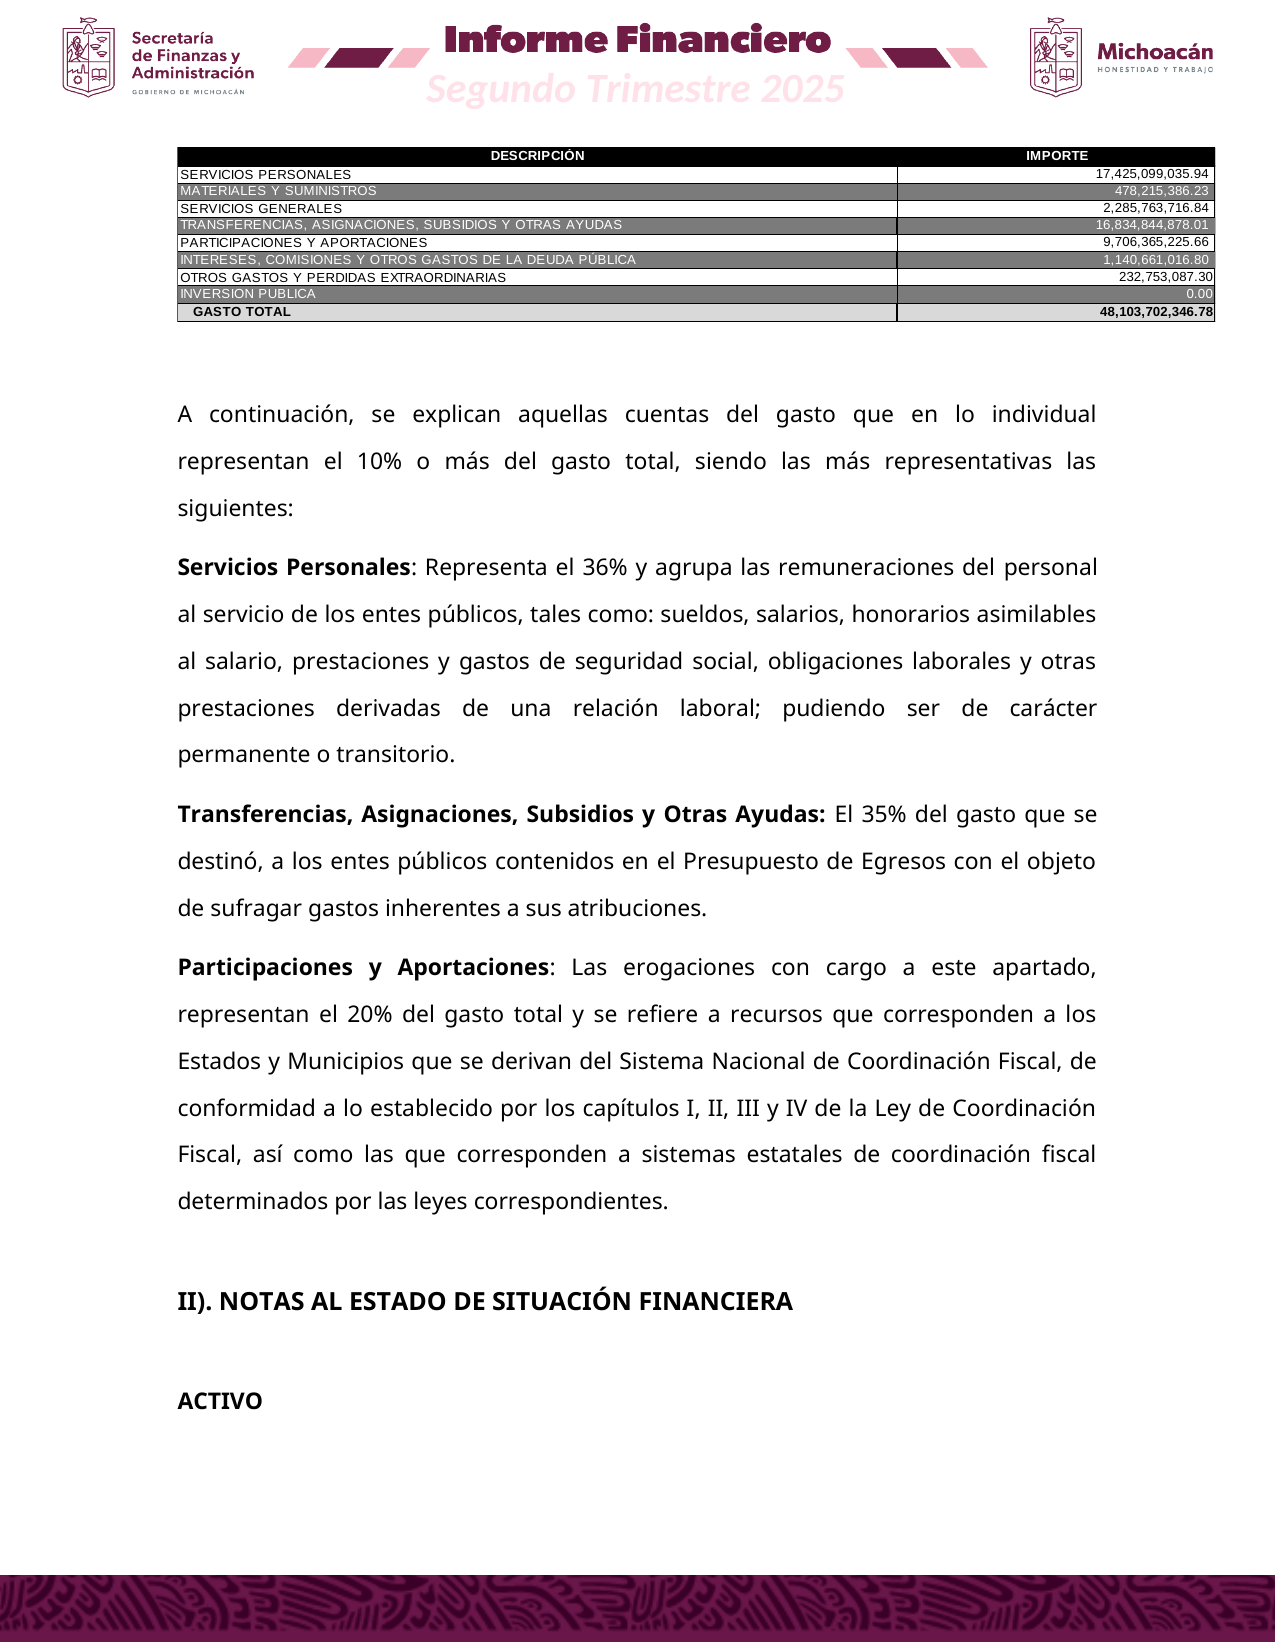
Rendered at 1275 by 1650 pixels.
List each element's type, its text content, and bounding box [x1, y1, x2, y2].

text Participaciones y Aportaciones: Las erogaciones con cargo a este apartado, representan el 20% del gasto total y se refiere a recursos que corresponden a los Estados y Municipios que se derivan del Sistema Nacional de Coordinación Fiscal, de conformidad a lo establecido por los capítulos I, II, III y IV de la Ley de Coordinación Fiscal, así como las que corresponden a sistemas estatales de coordinación fiscal determinados por las leyes correspondientes. [177, 951, 1098, 1217]
text A continuación, se explican aquellas cuentas del gasto que en lo individual representan el 10% o más del gasto total, siendo las más representativas las siguientes: [177, 398, 1098, 523]
picture [470, 101, 479, 106]
picture [473, 85, 480, 92]
text ACTIVO [177, 1385, 1098, 1417]
text II). NOTAS AL ESTADO DE SITUACIÓN FINANCIERA [177, 1283, 1098, 1317]
picture [0, 1575, 1275, 1642]
text Servicios Personales: Representa el 36% y agrupa las remuneraciones del personal al servicio de los entes públicos, tales como: sueldos, salarios, honorarios asimilables al salario, prestaciones y gastos de seguridad social, obligaciones laborales y otras prestaciones derivadas de una relación laboral; pudiendo ser de carácter permanente o transitorio. [177, 551, 1098, 770]
picture [62, 17, 1213, 109]
text Transferencias, Asignaciones, Subsidios y Otras Ayudas: El 35% del gasto que se destinó, a los entes públicos contenidos en el Presupuesto de Egresos con el objeto de sufragar gastos inherentes a sus atribuciones. [177, 798, 1098, 923]
